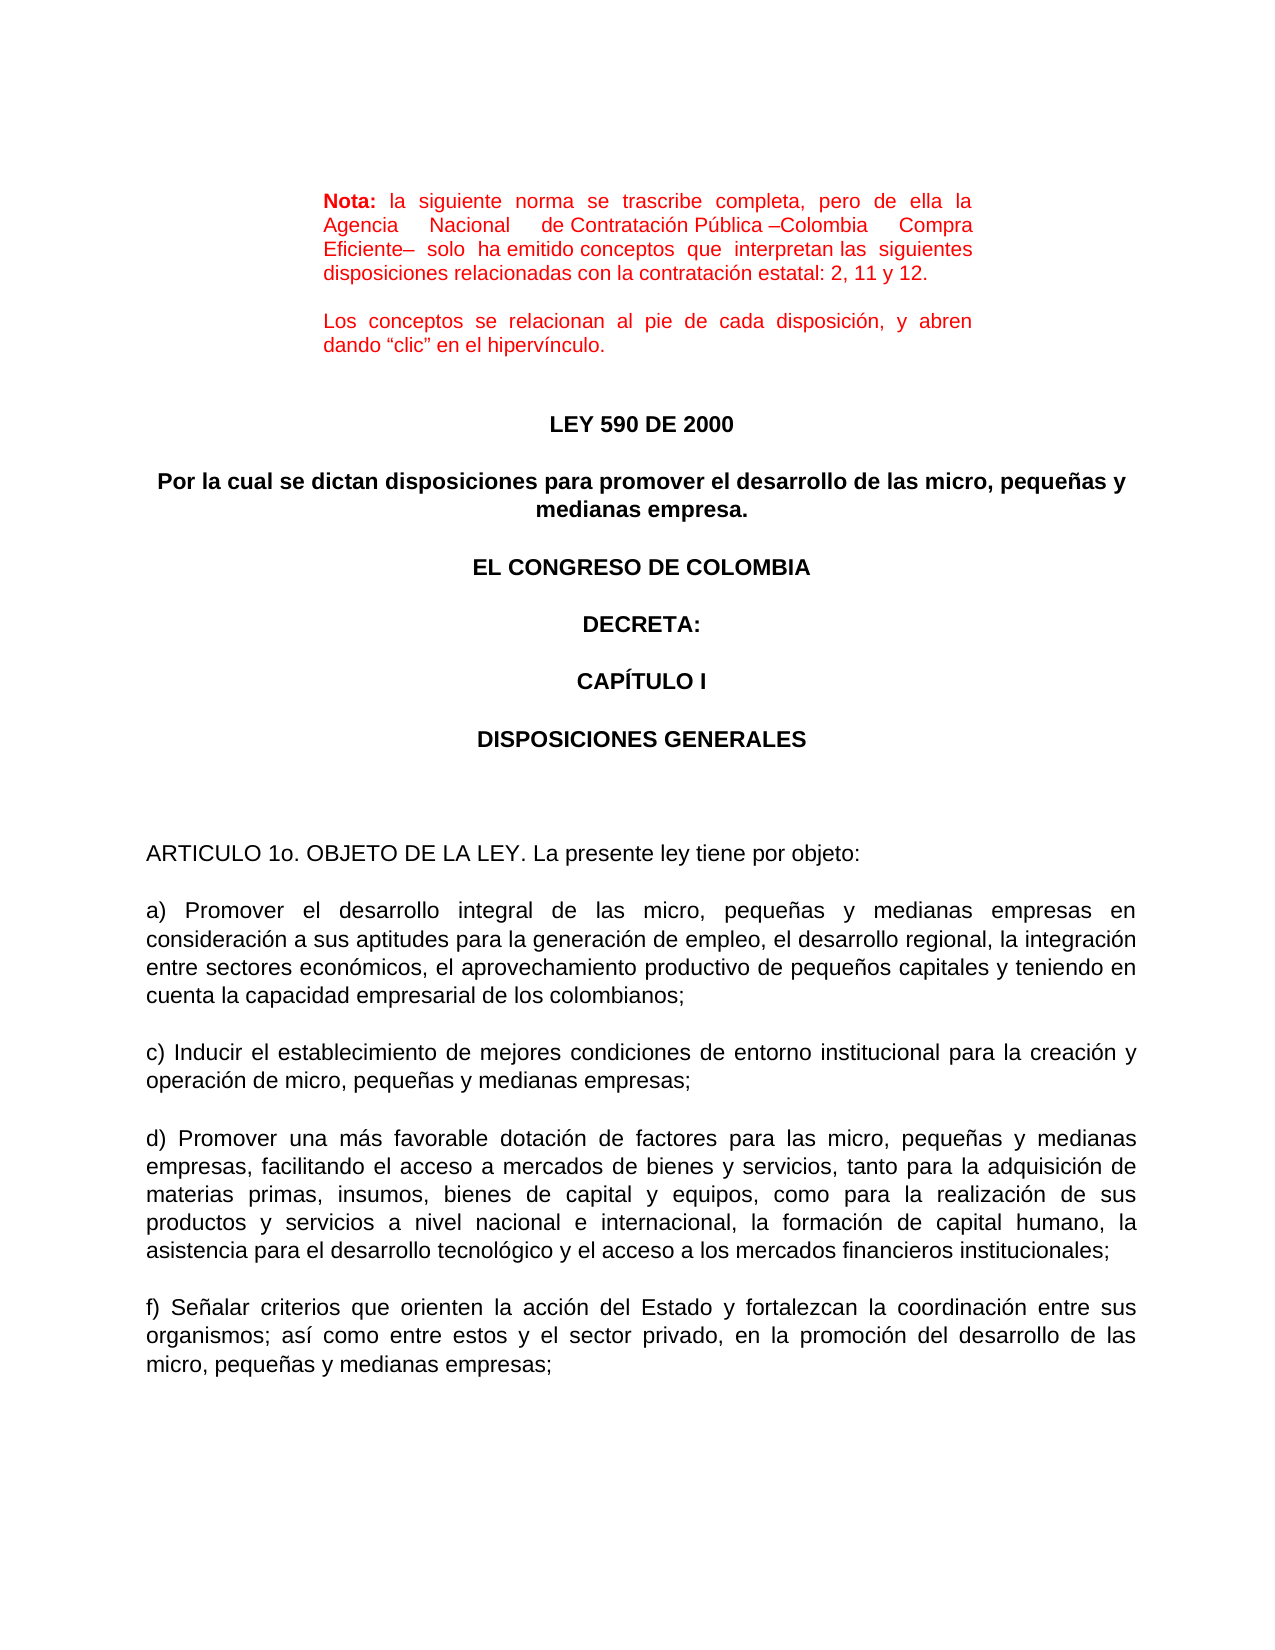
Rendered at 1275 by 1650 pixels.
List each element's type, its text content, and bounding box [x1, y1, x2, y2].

text d) Promover una más favorable dotación de factores para las micro, pequeñas y medianas empresas, facilitando el acceso a mercados de bienes y servicios, tanto para la adquisición de materias primas, insumos, bienes de capital y equipos, como para la realización de sus productos y servicios a nivel nacional e internacional, la formación de capital humano, la asistencia para el desarrollo tecnológico y el acceso a los mercados financieros institucionales; [146, 1123, 1137, 1263]
text ARTICULO 1o. OBJETO DE LA LEY. La presente ley tiene por objeto: [146, 838, 1137, 866]
text EL CONGRESO DE COLOMBIA [146, 552, 1137, 580]
text LEY 590 DE 2000 [146, 409, 1137, 437]
text DECRETA: [146, 609, 1137, 637]
text Nota: la siguiente norma se trascribe completa, pero de ella la Agencia Nacional de Contratación Pública –Colombia Compra Eficiente– solo ha emitido conceptos que interpretan las siguientes disposiciones relacionadas con la contratación estatal: 2, 11 y 12. [323, 189, 973, 284]
text DISPOSICIONES GENERALES [146, 724, 1137, 752]
text Los conceptos se relacionan al pie de cada disposición, y abren dando “clic” en el hipervínculo. [323, 308, 973, 356]
text f) Señalar criterios que orienten la acción del Estado y fortalezcan la coordinación entre sus organismos; así como entre estos y el sector privado, en la promoción del desarrollo de las micro, pequeñas y medianas empresas; [146, 1292, 1137, 1377]
text c) Inducir el establecimiento de mejores condiciones de entorno institucional para la creación y operación de micro, pequeñas y medianas empresas; [146, 1037, 1137, 1093]
text CAPÍTULO I [146, 666, 1137, 694]
text Por la cual se dictan disposiciones para promover el desarrollo de las micro, pequeñas y medianas empresa. [146, 466, 1137, 523]
text a) Promover el desarrollo integral de las micro, pequeñas y medianas empresas en consideración a sus aptitudes para la generación de empleo, el desarrollo regional, la integración entre sectores económicos, el aprovechamiento productivo de pequeños capitales y teniendo en cuenta la capacidad empresarial de los colombianos; [146, 896, 1137, 1008]
